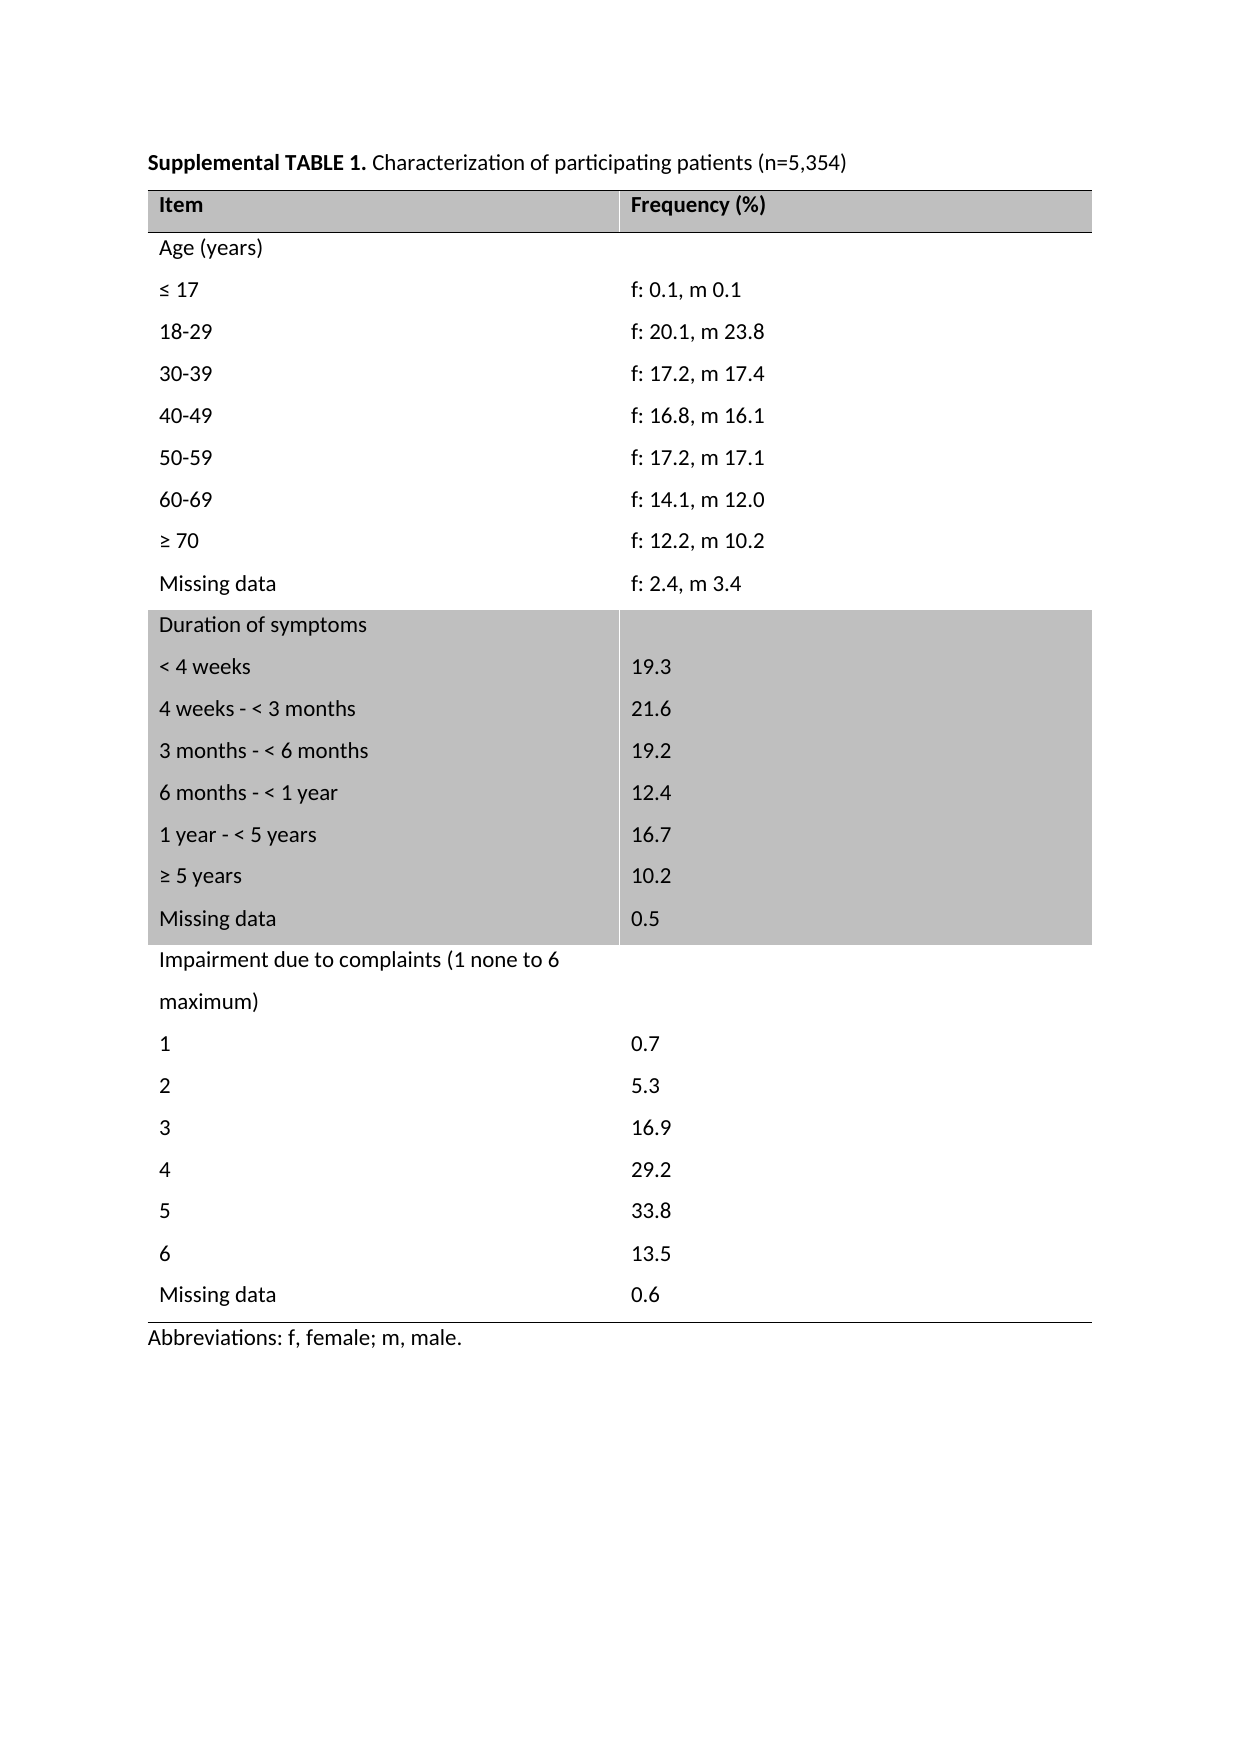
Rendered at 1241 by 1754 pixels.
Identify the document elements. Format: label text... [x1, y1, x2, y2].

table_cell Duration of symptoms < 4 weeks 4 weeks - < 3 months 3 months - < 6 months 6 months - < 1 year 1 year - < 5 years ≥ 5 years Missing data [148, 610, 619, 945]
table_cell 19.3 21.6 19.2 12.4 16.7 10.2 0.5 [620, 610, 1092, 945]
table_cell Impairment due to complaints (1 none to 6 maximum) 1 2 3 4 5 6 Missing data [148, 945, 619, 1322]
table_header Item [148, 191, 619, 232]
table_cell 0.7 5.3 16.9 29.2 33.8 13.5 0.6 [620, 945, 1092, 1322]
table_header Frequency (%) [620, 191, 1092, 232]
table_cell Age (years) ≤ 17 18-29 30-39 40-49 50-59 60-69 ≥ 70 Missing data [148, 233, 619, 610]
text Abbreviations: f, female; m, male. [148, 1323, 1093, 1351]
text Supplemental TABLE 1. Characterization of participating patients (n=5,354) [148, 148, 1093, 176]
table_cell f: 0.1, m 0.1 f: 20.1, m 23.8 f: 17.2, m 17.4 f: 16.8, m 16.1 f: 17.2, m 17.1 f: 14.1, m 12.0 f: 12.2, m 10.2 f: 2.4, m 3.4 [620, 233, 1092, 610]
